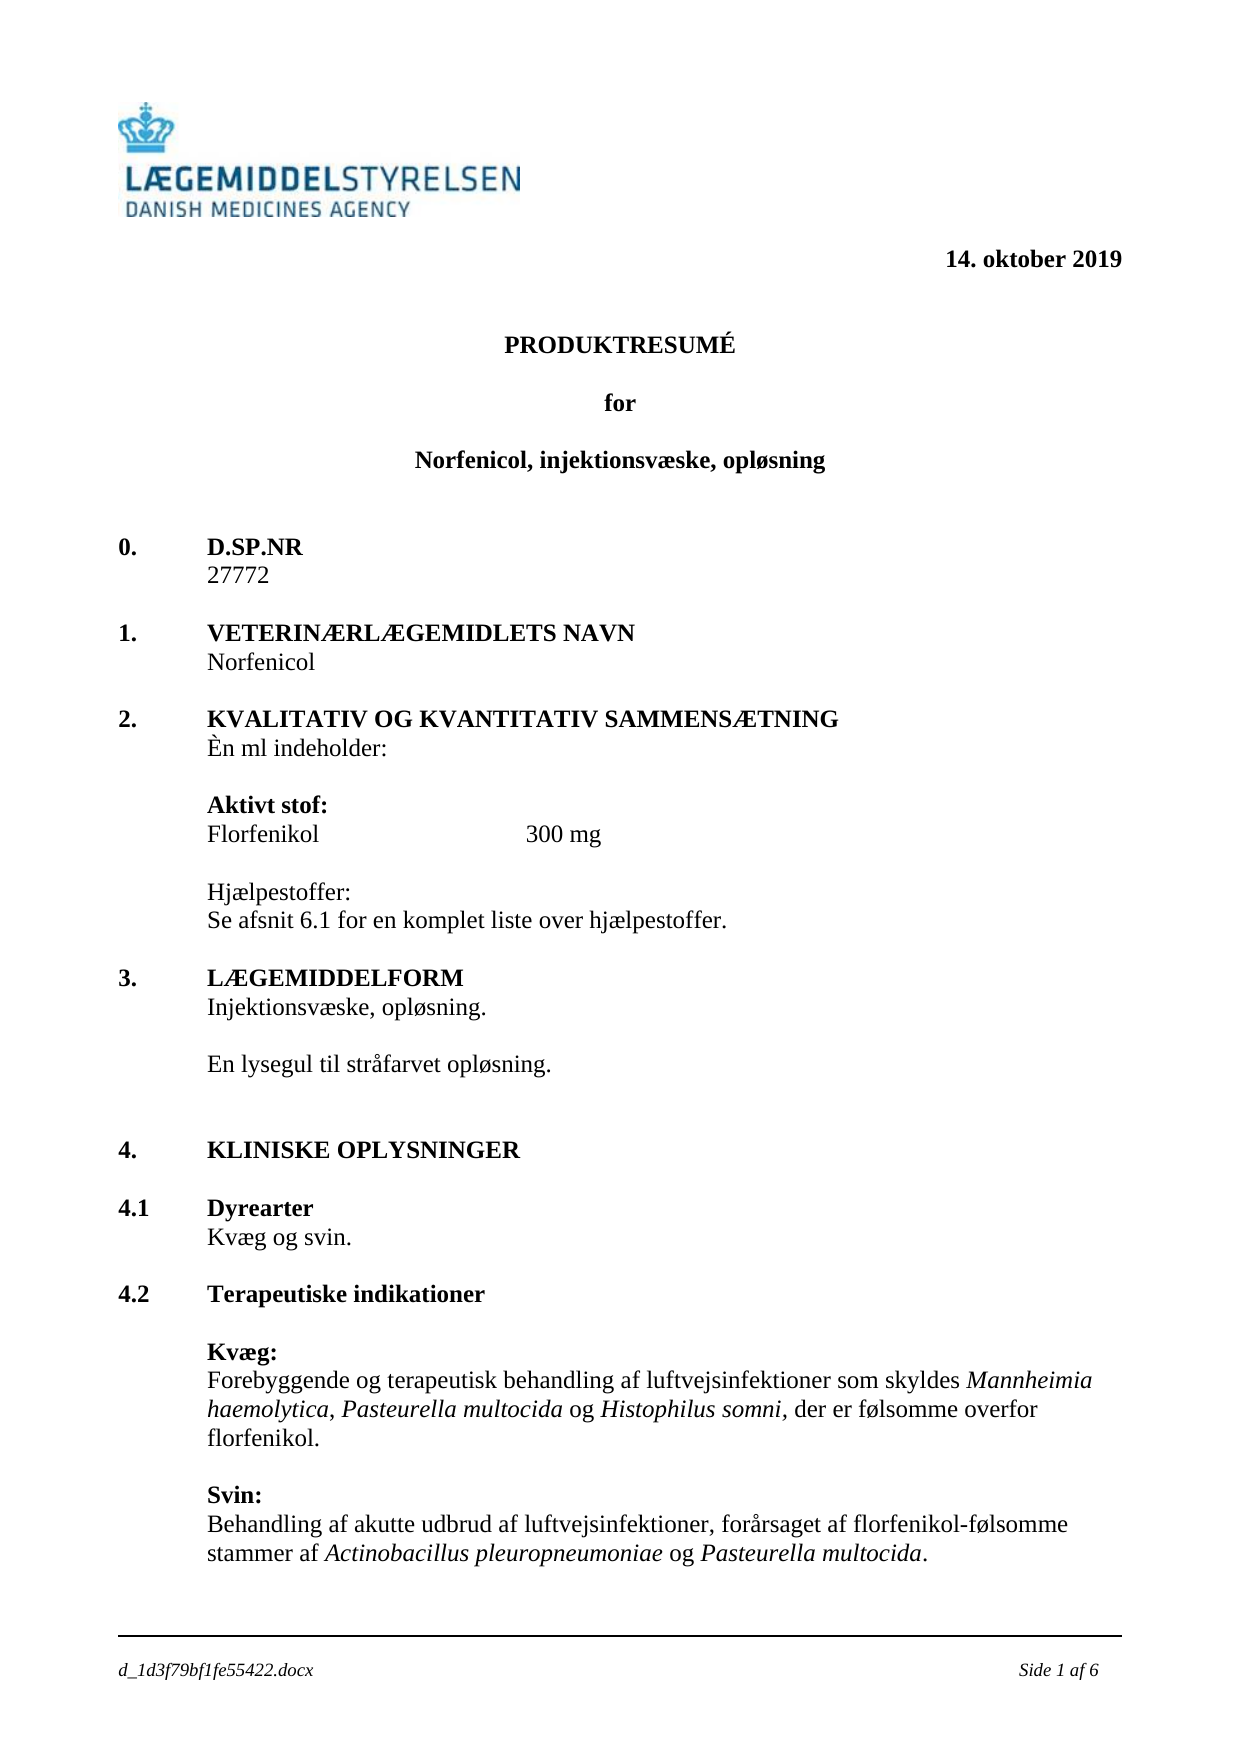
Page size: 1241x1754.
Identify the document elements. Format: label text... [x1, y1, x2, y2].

text Injektionsvæske, opløsning. [207, 992, 1122, 1021]
text En lysegul til stråfarvet opløsning. [207, 1049, 1122, 1078]
text Kvæg og svin. [207, 1222, 1122, 1251]
text Florfenikol 300 mg [207, 819, 1122, 848]
text 14. oktober 2019 [118, 244, 1122, 273]
text PRODUKTRESUMÉ [118, 331, 1122, 359]
list KVALITATIV OG KVANTITATIV SAMMENSÆTNING [118, 704, 1122, 733]
list Terapeutiske indikationer [118, 1279, 1122, 1308]
text 27772 [118, 561, 1122, 589]
list KLINISKE OPLYSNINGER [118, 1136, 1122, 1164]
list VETERINÆRLÆGEMIDLETS NAVN [118, 618, 1122, 647]
text Èn ml indeholder: [207, 733, 1122, 762]
text Hjælpestoffer: [118, 877, 1122, 906]
text Aktivt stof: [207, 791, 1122, 819]
picture [118, 102, 520, 217]
text Svin: Behandling af akutte udbrud af luftvejsinfektioner, forårsaget af florfenikol-følsomme stammer af Actinobacillus pleuropneumoniae og Pasteurella multocida. [118, 1481, 1122, 1567]
text Kvæg: [207, 1337, 1122, 1366]
text for [118, 388, 1122, 417]
text Forebyggende og terapeutisk behandling af luftvejsinfektioner som skyldes Mannheimia haemolytica, Pasteurella multocida og Histophilus somni, der er følsomme overfor florfenikol. [207, 1366, 1122, 1452]
list LÆGEMIDDELFORM [118, 963, 1122, 992]
list D.SP.NR [118, 532, 1122, 561]
text 4.1 Dyrearter [118, 1193, 1122, 1222]
text Norfenicol [118, 647, 1122, 676]
text Norfenicol, injektionsvæske, opløsning [118, 446, 1122, 474]
text Se afsnit 6.1 for en komplet liste over hjælpestoffer. [207, 906, 1122, 934]
